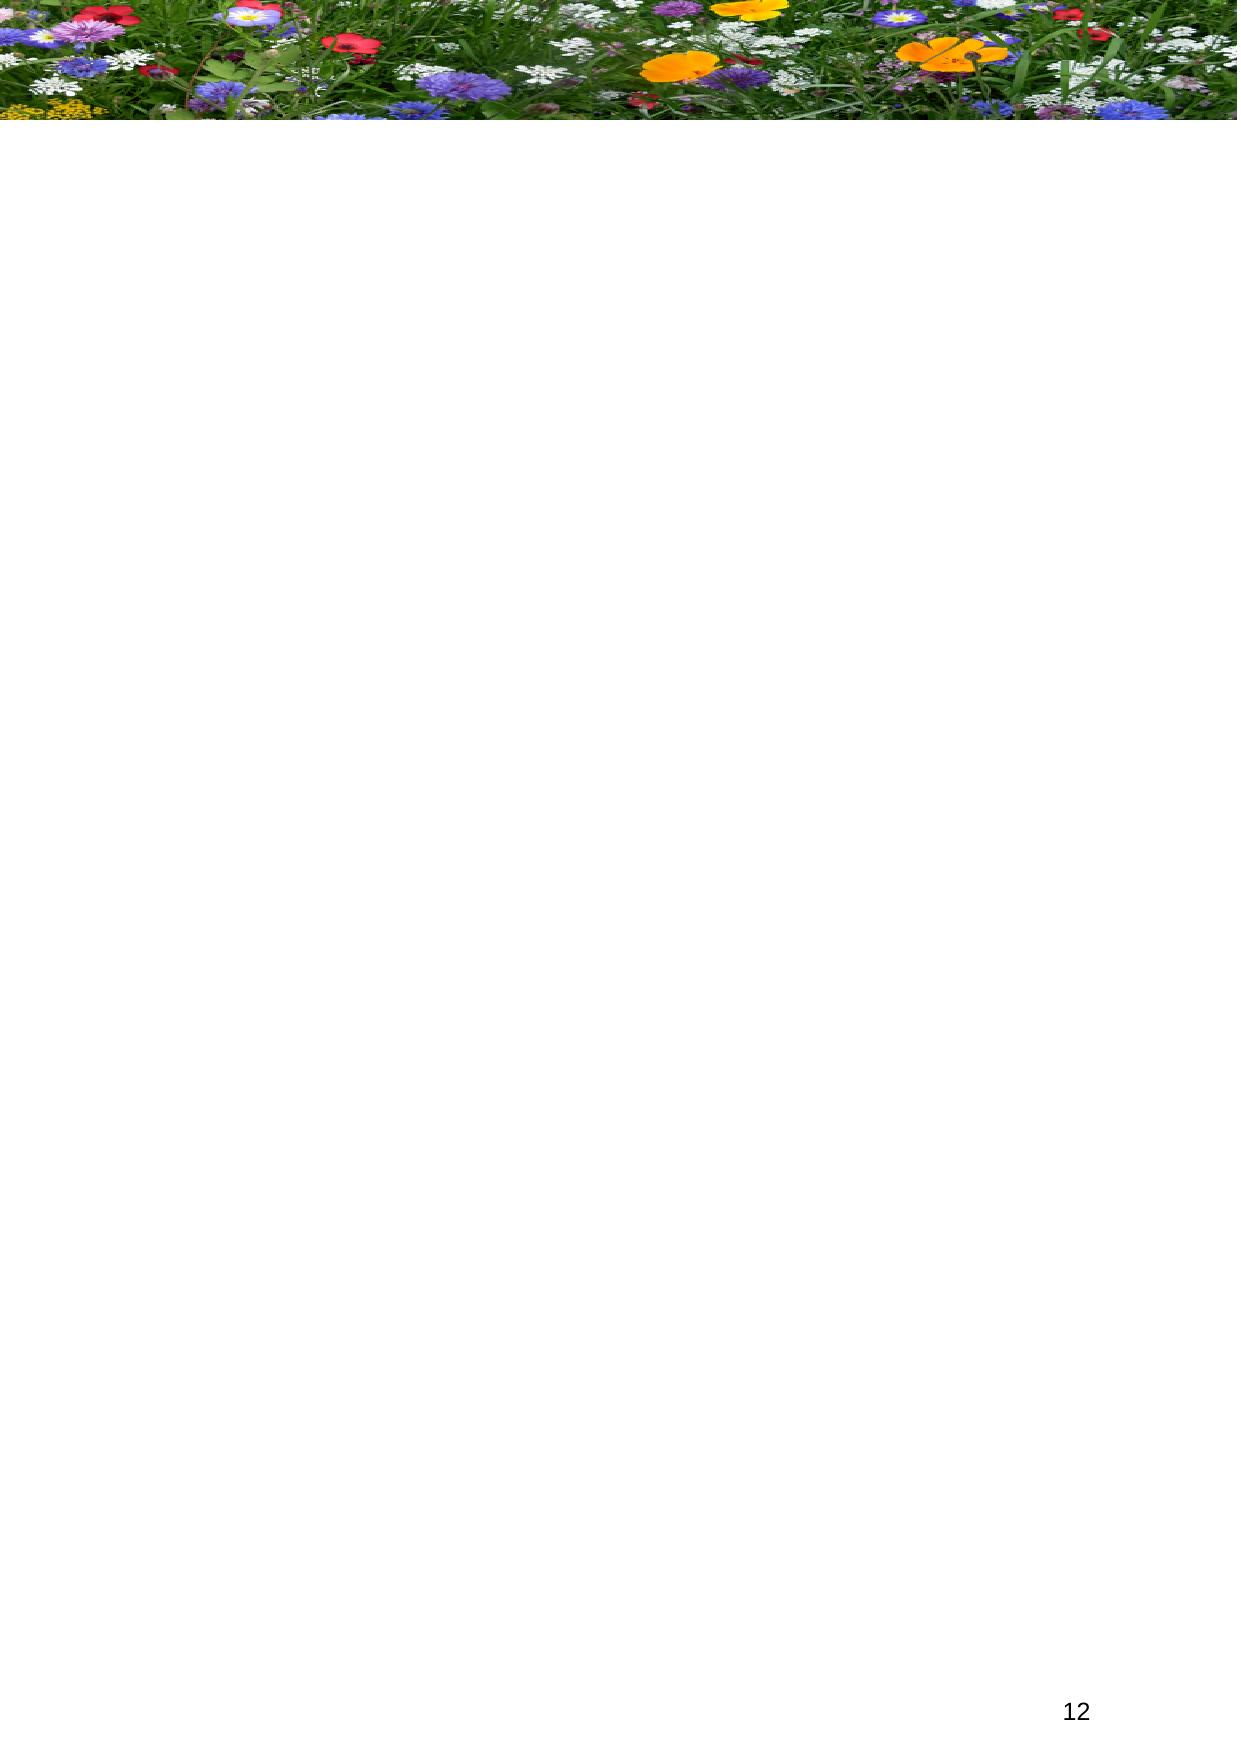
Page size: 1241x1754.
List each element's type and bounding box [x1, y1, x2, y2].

picture [0, 0, 1241, 120]
